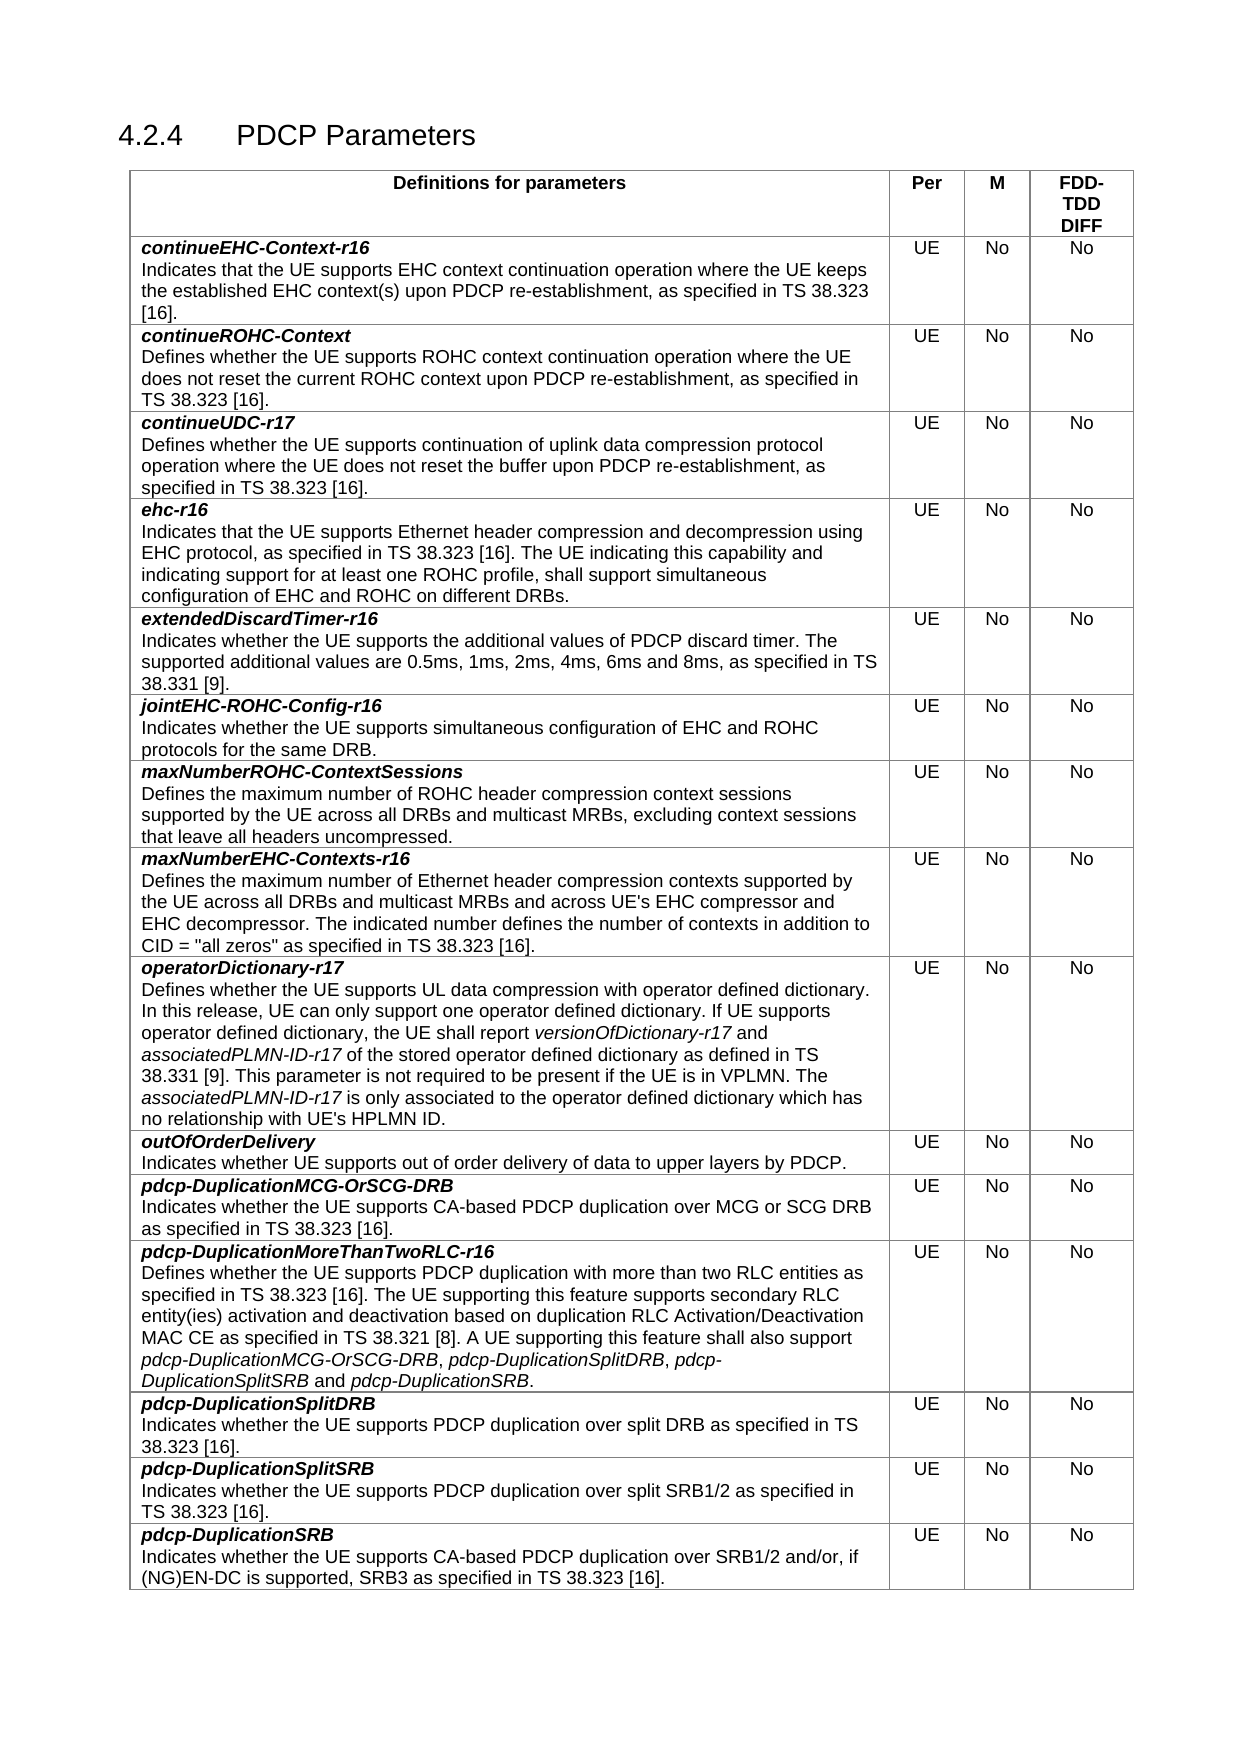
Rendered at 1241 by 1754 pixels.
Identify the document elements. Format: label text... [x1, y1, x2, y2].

table_cell pdcp-DuplicationSplitSRB Indicates whether the UE supports PDCP duplication over split SRB1/2 as specified in TS 38.323 [16]. [131, 1458, 889, 1523]
table_cell UE [890, 608, 964, 694]
table_cell No [1031, 237, 1133, 323]
table_cell jointEHC-ROHC-Config-r16 Indicates whether the UE supports simultaneous configuration of EHC and ROHC protocols for the same DRB. [131, 695, 889, 760]
table_cell No [1031, 1458, 1133, 1523]
table_cell No [965, 1175, 1029, 1239]
table_cell UE [890, 1393, 964, 1457]
table_cell UE [890, 695, 964, 760]
table_cell No [1031, 608, 1133, 694]
table_cell No [965, 608, 1029, 694]
table_cell No [965, 1131, 1029, 1174]
table_cell UE [890, 499, 964, 607]
table_cell pdcp-DuplicationMCG-OrSCG-DRB Indicates whether the UE supports CA-based PDCP duplication over MCG or SCG DRB as specified in TS 38.323 [16]. [131, 1175, 889, 1239]
table_cell No [965, 1241, 1029, 1391]
table_cell outOfOrderDelivery Indicates whether UE supports out of order delivery of data to upper layers by PDCP. [131, 1131, 889, 1174]
table_cell pdcp-DuplicationMoreThanTwoRLC-r16 Defines whether the UE supports PDCP duplication with more than two RLC entities as specified in TS 38.323 [16]. The UE supporting this feature supports secondary RLC entity(ies) activation and deactivation based on duplication RLC Activation/Deactivation MAC CE as specified in TS 38.321 [8]. A UE supporting this feature shall also support pdcp-DuplicationMCG-OrSCG-DRB, pdcp-DuplicationSplitDRB, pdcp-DuplicationSplitSRB and pdcp-DuplicationSRB. [131, 1241, 889, 1391]
table_cell No [965, 237, 1029, 323]
table_cell continueROHC-Context Defines whether the UE supports ROHC context continuation operation where the UE does not reset the current ROHC context upon PDCP re-establishment, as specified in TS 38.323 [16]. [131, 325, 889, 411]
table_cell No [965, 499, 1029, 607]
table_cell No [1031, 1524, 1133, 1589]
table_cell maxNumberROHC-ContextSessions Defines the maximum number of ROHC header compression context sessions supported by the UE across all DRBs and multicast MRBs, excluding context sessions that leave all headers uncompressed. [131, 761, 889, 847]
table_cell No [1031, 1393, 1133, 1457]
table_cell No [1031, 325, 1133, 411]
table_cell No [1031, 412, 1133, 498]
table_cell ehc-r16 Indicates that the UE supports Ethernet header compression and decompression using EHC protocol, as specified in TS 38.323 [16]. The UE indicating this capability and indicating support for at least one ROHC profile, shall support simultaneous configuration of EHC and ROHC on different DRBs. [131, 499, 889, 607]
table_cell maxNumberEHC-Contexts-r16 Defines the maximum number of Ethernet header compression contexts supported by the UE across all DRBs and multicast MRBs and across UE's EHC compressor and EHC decompressor. The indicated number defines the number of contexts in addition to CID = "all zeros" as specified in TS 38.323 [16]. [131, 848, 889, 956]
table_cell No [965, 412, 1029, 498]
table_cell No [1031, 957, 1133, 1129]
table_cell extendedDiscardTimer-r16 Indicates whether the UE supports the additional values of PDCP discard timer. The supported additional values are 0.5ms, 1ms, 2ms, 4ms, 6ms and 8ms, as specified in TS 38.331 [9]. [131, 608, 889, 694]
table_cell UE [890, 1524, 964, 1589]
table_cell No [1031, 761, 1133, 847]
table_cell UE [890, 1458, 964, 1523]
table_cell No [965, 957, 1029, 1129]
table_cell No [965, 325, 1029, 411]
table_cell pdcp-DuplicationSplitDRB Indicates whether the UE supports PDCP duplication over split DRB as specified in TS 38.323 [16]. [131, 1393, 889, 1457]
table_cell No [1031, 1131, 1133, 1174]
table_cell pdcp-DuplicationSRB Indicates whether the UE supports CA-based PDCP duplication over SRB1/2 and/or, if (NG)EN-DC is supported, SRB3 as specified in TS 38.323 [16]. [131, 1524, 889, 1589]
table_header Per [890, 171, 964, 236]
table_cell No [965, 695, 1029, 760]
table_cell No [1031, 1175, 1133, 1239]
table_cell No [965, 848, 1029, 956]
table_cell UE [890, 325, 964, 411]
table_cell UE [890, 761, 964, 847]
table_cell UE [890, 848, 964, 956]
table_cell No [965, 1524, 1029, 1589]
table_cell UE [890, 1175, 964, 1239]
table_cell No [965, 1393, 1029, 1457]
table_cell No [1031, 695, 1133, 760]
table_cell No [965, 1458, 1029, 1523]
table_header Definitions for parameters [131, 171, 889, 236]
table_cell continueEHC-Context-r16 Indicates that the UE supports EHC context continuation operation where the UE keeps the established EHC context(s) upon PDCP re-establishment, as specified in TS 38.323 [16]. [131, 237, 889, 323]
table_cell No [1031, 1241, 1133, 1391]
table_cell operatorDictionary-r17 Defines whether the UE supports UL data compression with operator defined dictionary. In this release, UE can only support one operator defined dictionary. If UE supports operator defined dictionary, the UE shall report versionOfDictionary-r17 and associatedPLMN-ID-r17 of the stored operator defined dictionary as defined in TS 38.331 [9]. This parameter is not required to be present if the UE is in VPLMN. The associatedPLMN-ID-r17 is only associated to the operator defined dictionary which has no relationship with UE's HPLMN ID. [131, 957, 889, 1129]
table_header FDD-TDD DIFF [1031, 171, 1133, 236]
table_cell continueUDC-r17 Defines whether the UE supports continuation of uplink data compression protocol operation where the UE does not reset the buffer upon PDCP re-establishment, as specified in TS 38.323 [16]. [131, 412, 889, 498]
table_header M [965, 171, 1029, 236]
table_cell UE [890, 1241, 964, 1391]
table_cell No [965, 761, 1029, 847]
table_cell UE [890, 957, 964, 1129]
table_cell UE [890, 237, 964, 323]
table_cell UE [890, 1131, 964, 1174]
table_cell UE [890, 412, 964, 498]
table_cell No [1031, 848, 1133, 956]
table_cell No [1031, 499, 1133, 607]
text 4.2.4 PDCP Parameters [118, 118, 1122, 152]
